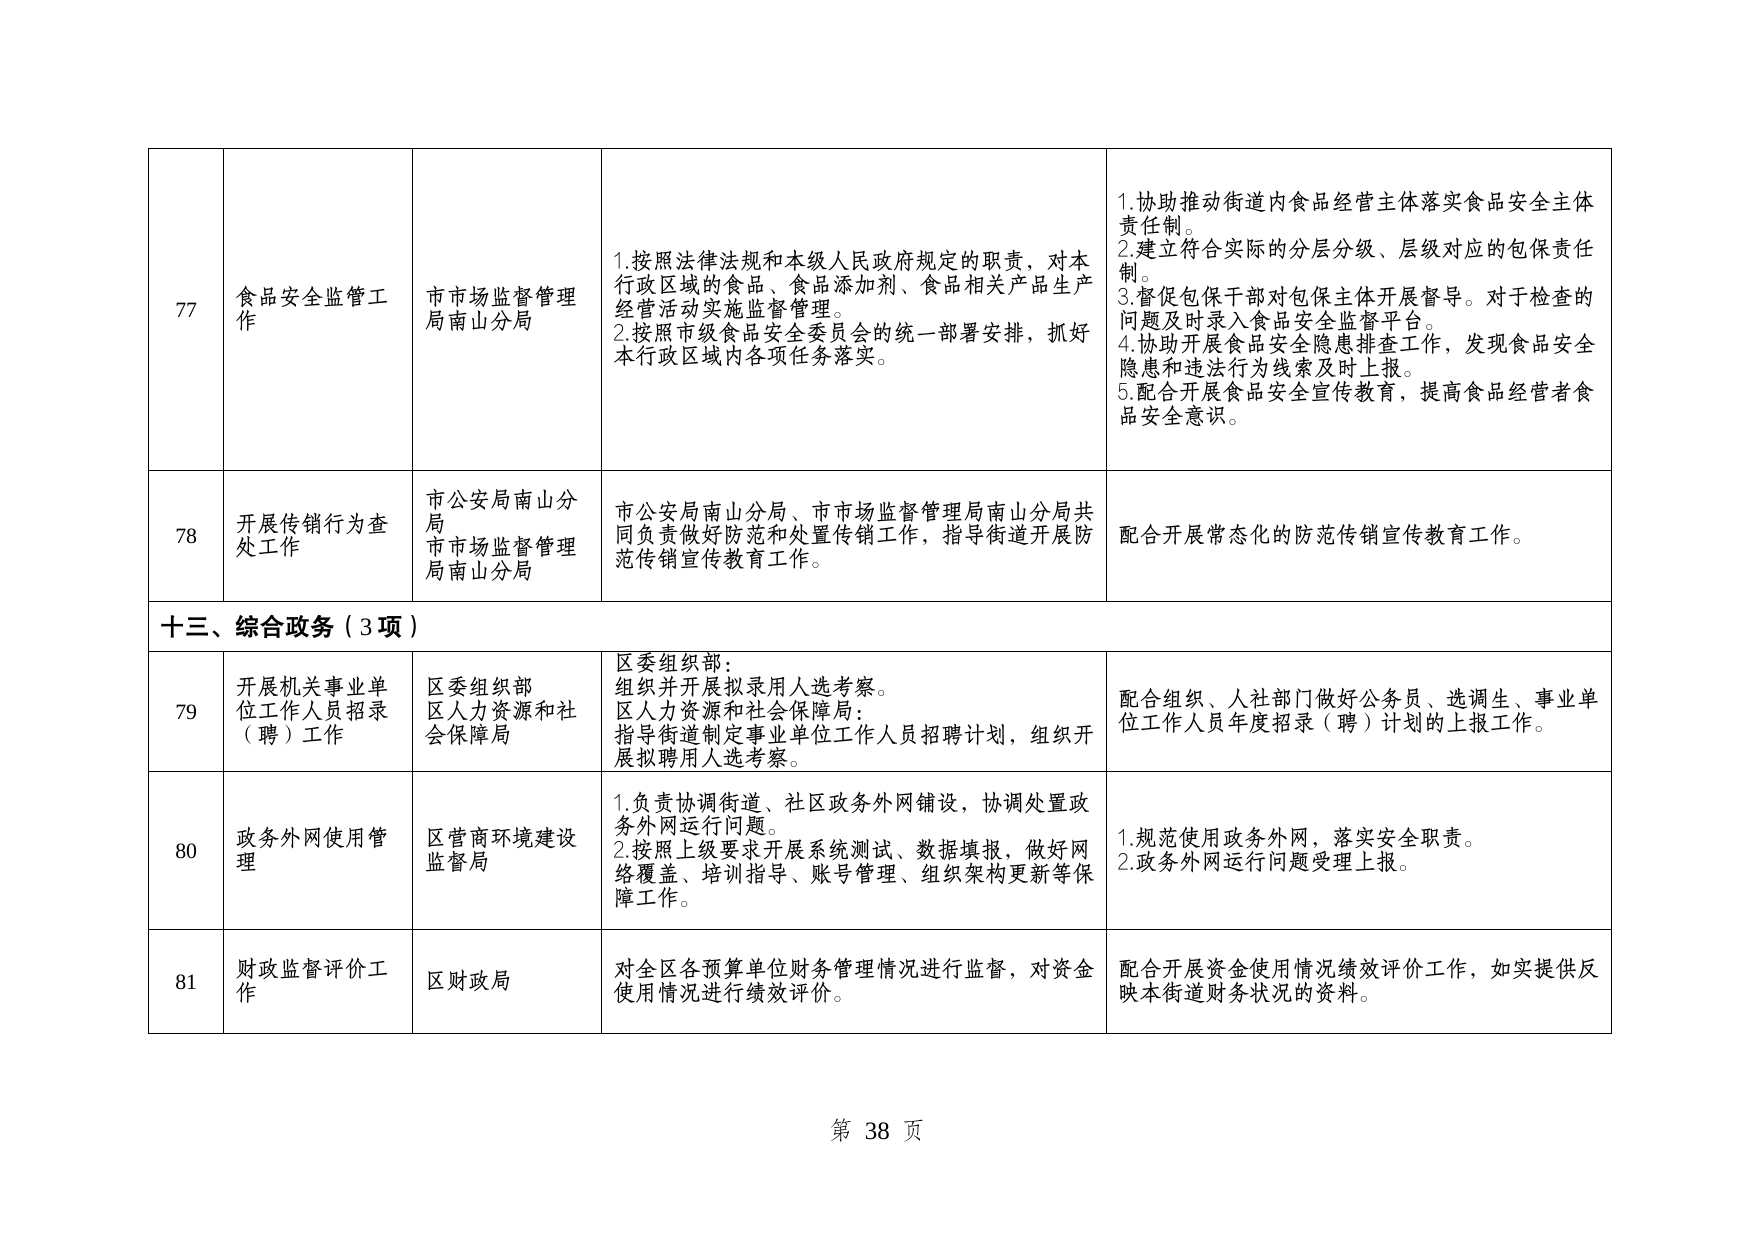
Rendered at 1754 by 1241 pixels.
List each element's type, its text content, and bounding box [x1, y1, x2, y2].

table_cell 对全区各预算单位财务管理情况进行监督，对资金使用情况进行绩效评价。 [602, 930, 1106, 1033]
table_cell 77 [149, 149, 223, 470]
table_cell 市市场监督管理局南山分局 [413, 149, 601, 470]
table_cell 市公安局南山分局、市市场监督管理局南山分局共同负责做好防范和处置传销工作，指导街道开展防范传销宣传教育工作。 [602, 471, 1106, 601]
table_cell 食品安全监管工作 [224, 149, 412, 470]
table_cell 财政监督评价工作 [224, 930, 412, 1033]
table_cell 78 [149, 471, 223, 601]
table_cell 1.负责协调街道、社区政务外网铺设，协调处置政务外网运行问题。 2.按照上级要求开展系统测试、数据填报，做好网络覆盖、培训指导、账号管理、组织架构更新等保障工作。 [602, 772, 1106, 929]
table_cell 十三、综合政务（3项） [149, 602, 1611, 651]
table_cell 区财政局 [413, 930, 601, 1033]
table_cell 配合开展常态化的防范传销宣传教育工作。 [1107, 471, 1611, 601]
table_cell 79 [149, 652, 223, 771]
table_cell 区委组织部： 组织并开展拟录用人选考察。 区人力资源和社会保障局： 指导街道制定事业单位工作人员招聘计划，组织开展拟聘用人选考察。 [602, 652, 1106, 771]
table_cell 配合开展资金使用情况绩效评价工作，如实提供反映本街道财务状况的资料。 [1107, 930, 1611, 1033]
table_cell 区委组织部 区人力资源和社会保障局 [413, 652, 601, 771]
table_cell 80 [149, 772, 223, 929]
table_cell 开展传销行为查处工作 [224, 471, 412, 601]
table_cell 1.按照法律法规和本级人民政府规定的职责，对本行政区域的食品、食品添加剂、食品相关产品生产经营活动实施监督管理。 2.按照市级食品安全委员会的统一部署安排，抓好本行政区域内各项任务落实。 [602, 149, 1106, 470]
table_cell 81 [149, 930, 223, 1033]
table_cell 区营商环境建设监督局 [413, 772, 601, 929]
table_cell 1.规范使用政务外网，落实安全职责。 2.政务外网运行问题受理上报。 [1107, 772, 1611, 929]
table_cell 1.协助推动街道内食品经营主体落实食品安全主体责任制。 2.建立符合实际的分层分级、层级对应的包保责任制。 3.督促包保干部对包保主体开展督导。对于检查的问题及时录入食品安全监督平台。 4.协助开展食品安全隐患排查工作，发现食品安全隐患和违法行为线索及时上报。 5.配合开展食品安全宣传教育，提高食品经营者食品安全意识。 [1107, 149, 1611, 470]
table_cell 政务外网使用管理 [224, 772, 412, 929]
table_cell 市公安局南山分局 市市场监督管理局南山分局 [413, 471, 601, 601]
table_cell 配合组织、人社部门做好公务员、选调生、事业单位工作人员年度招录（聘）计划的上报工作。 [1107, 652, 1611, 771]
table_cell 开展机关事业单位工作人员招录（聘）工作 [224, 652, 412, 771]
